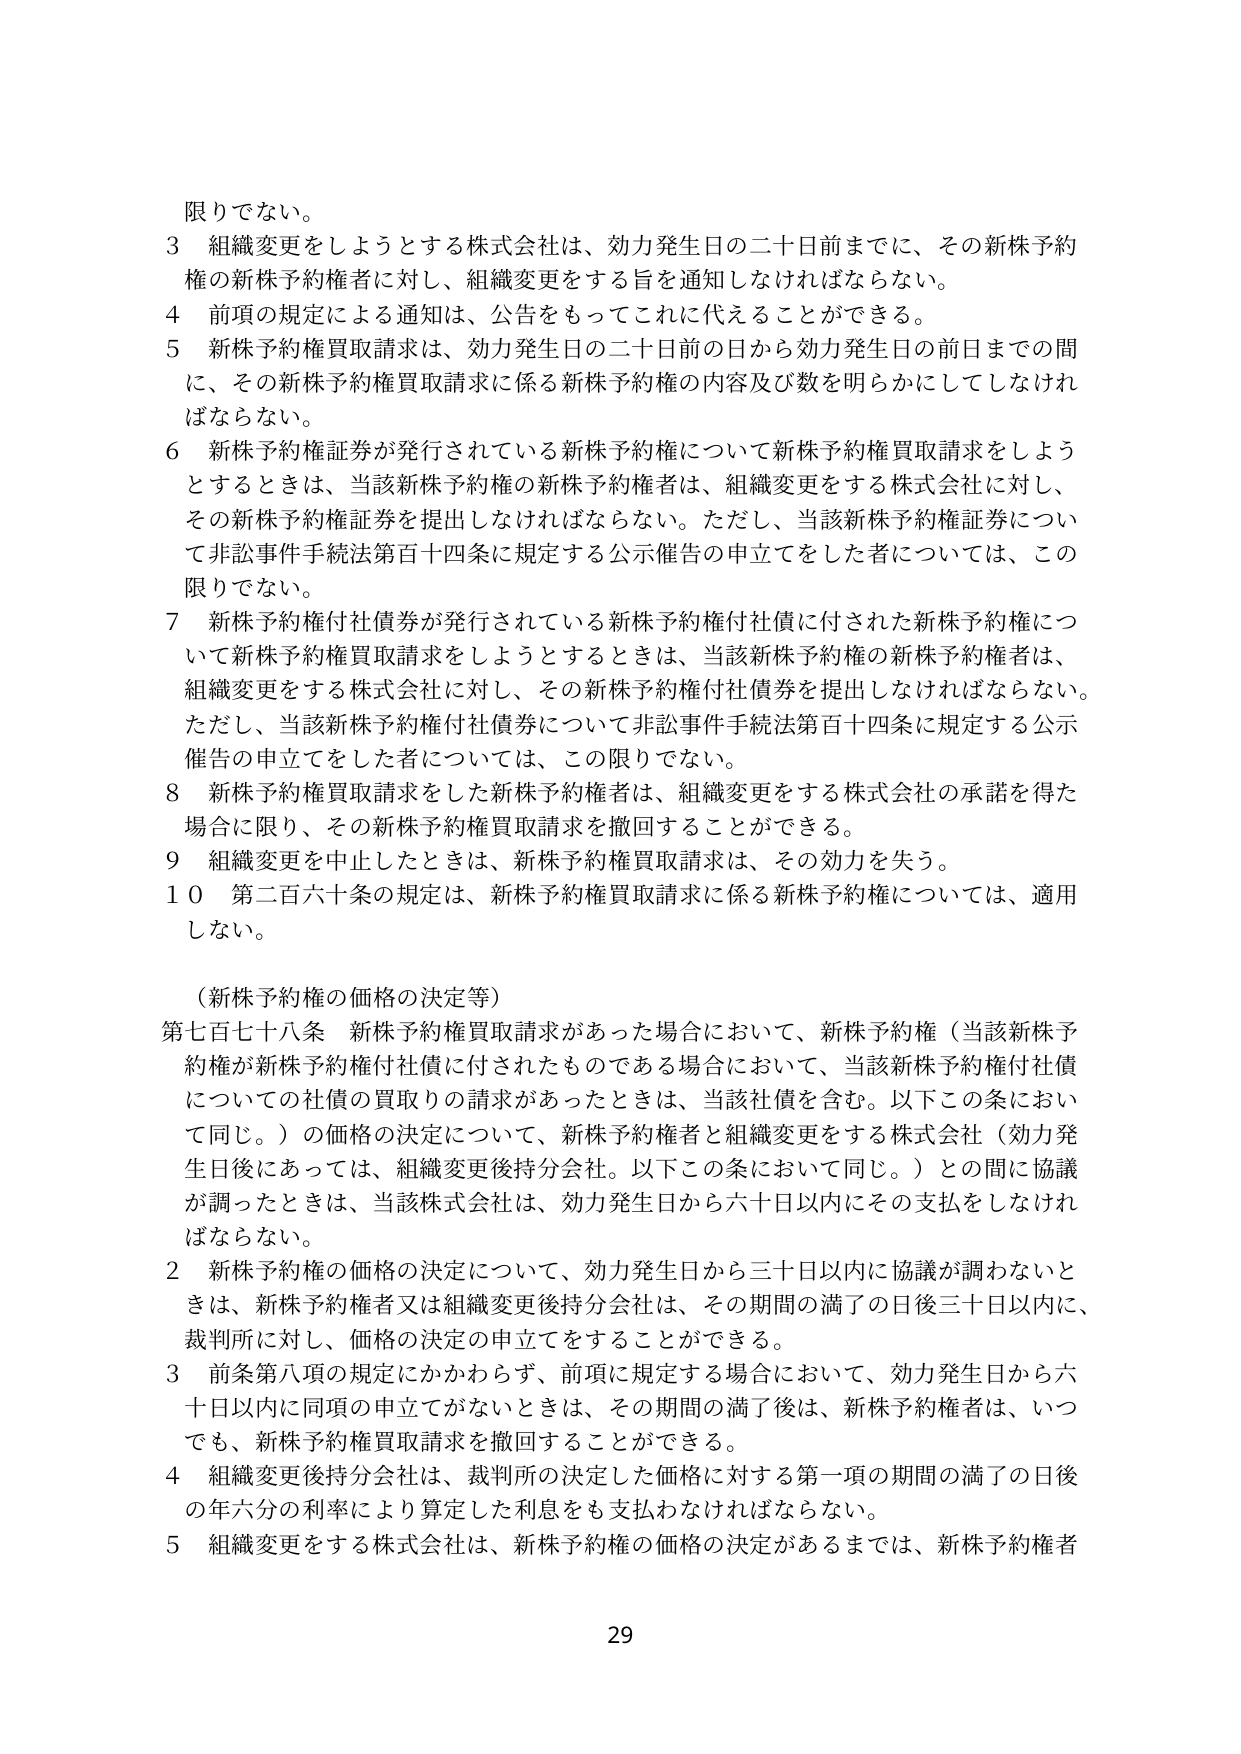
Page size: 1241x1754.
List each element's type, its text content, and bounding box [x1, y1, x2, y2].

text ８ 新株予約権買取請求をした新株予約権者は、組織変更をする株式会社の承諾を得た場合に限り、その新株予約権買取請求を撤回することができる。 [161, 774, 1079, 843]
text １０ 第二百六十条の規定は、新株予約権買取請求に係る新株予約権については、適用しない。 [161, 877, 1079, 945]
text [161, 1526, 1079, 1560]
text ６ 新株予約権証券が発行されている新株予約権について新株予約権買取請求をしようとするときは、当該新株予約権の新株予約権者は、組織変更をする株式会社に対し、その新株予約権証券を提出しなければならない。ただし、当該新株予約権証券について非訟事件手続法第百十四条に規定する公示催告の申立てをした者については、この限りでない。 [161, 433, 1079, 604]
text （新株予約権の価格の決定等） [184, 979, 1079, 1014]
text ５ 新株予約権買取請求は、効力発生日の二十日前の日から効力発生日の前日までの間に、その新株予約権買取請求に係る新株予約権の内容及び数を明らかにしてしなければならない。 [161, 330, 1079, 433]
text ９ 組織変更を中止したときは、新株予約権買取請求は、その効力を失う。 [161, 843, 1079, 877]
text ４ 前項の規定による通知は、公告をもってこれに代えることができる。 [161, 296, 1079, 330]
text ７ 新株予約権付社債券が発行されている新株予約権付社債に付された新株予約権について新株予約権買取請求をしようとするときは、当該新株予約権の新株予約権者は、組織変更をする株式会社に対し、その新株予約権付社債券を提出しなければならない。ただし、当該新株予約権付社債券について非訟事件手続法第百十四条に規定する公示催告の申立てをした者については、この限りでない。 [161, 604, 1079, 774]
text ２ 新株予約権の価格の決定について、効力発生日から三十日以内に協議が調わないときは、新株予約権者又は組織変更後持分会社は、その期間の満了の日後三十日以内に、裁判所に対し、価格の決定の申立てをすることができる。 [161, 1253, 1079, 1355]
text ３ 組織変更をしようとする株式会社は、効力発生日の二十日前までに、その新株予約権の新株予約権者に対し、組織変更をする旨を通知しなければならない。 [161, 228, 1079, 296]
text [161, 194, 1079, 228]
text 第七百七十八条 新株予約権買取請求があった場合において、新株予約権（当該新株予約権が新株予約権付社債に付されたものである場合において、当該新株予約権付社債についての社債の買取りの請求があったときは、当該社債を含む。以下この条において同じ。）の価格の決定について、新株予約権者と組織変更をする株式会社（効力発生日後にあっては、組織変更後持分会社。以下この条において同じ。）との間に協議が調ったときは、当該株式会社は、効力発生日から六十日以内にその支払をしなければならない。 [161, 1014, 1079, 1253]
text ３ 前条第八項の規定にかかわらず、前項に規定する場合において、効力発生日から六十日以内に同項の申立てがないときは、その期間の満了後は、新株予約権者は、いつでも、新株予約権買取請求を撤回することができる。 [161, 1355, 1079, 1458]
text ４ 組織変更後持分会社は、裁判所の決定した価格に対する第一項の期間の満了の日後の年六分の利率により算定した利息をも支払わなければならない。 [161, 1458, 1079, 1526]
